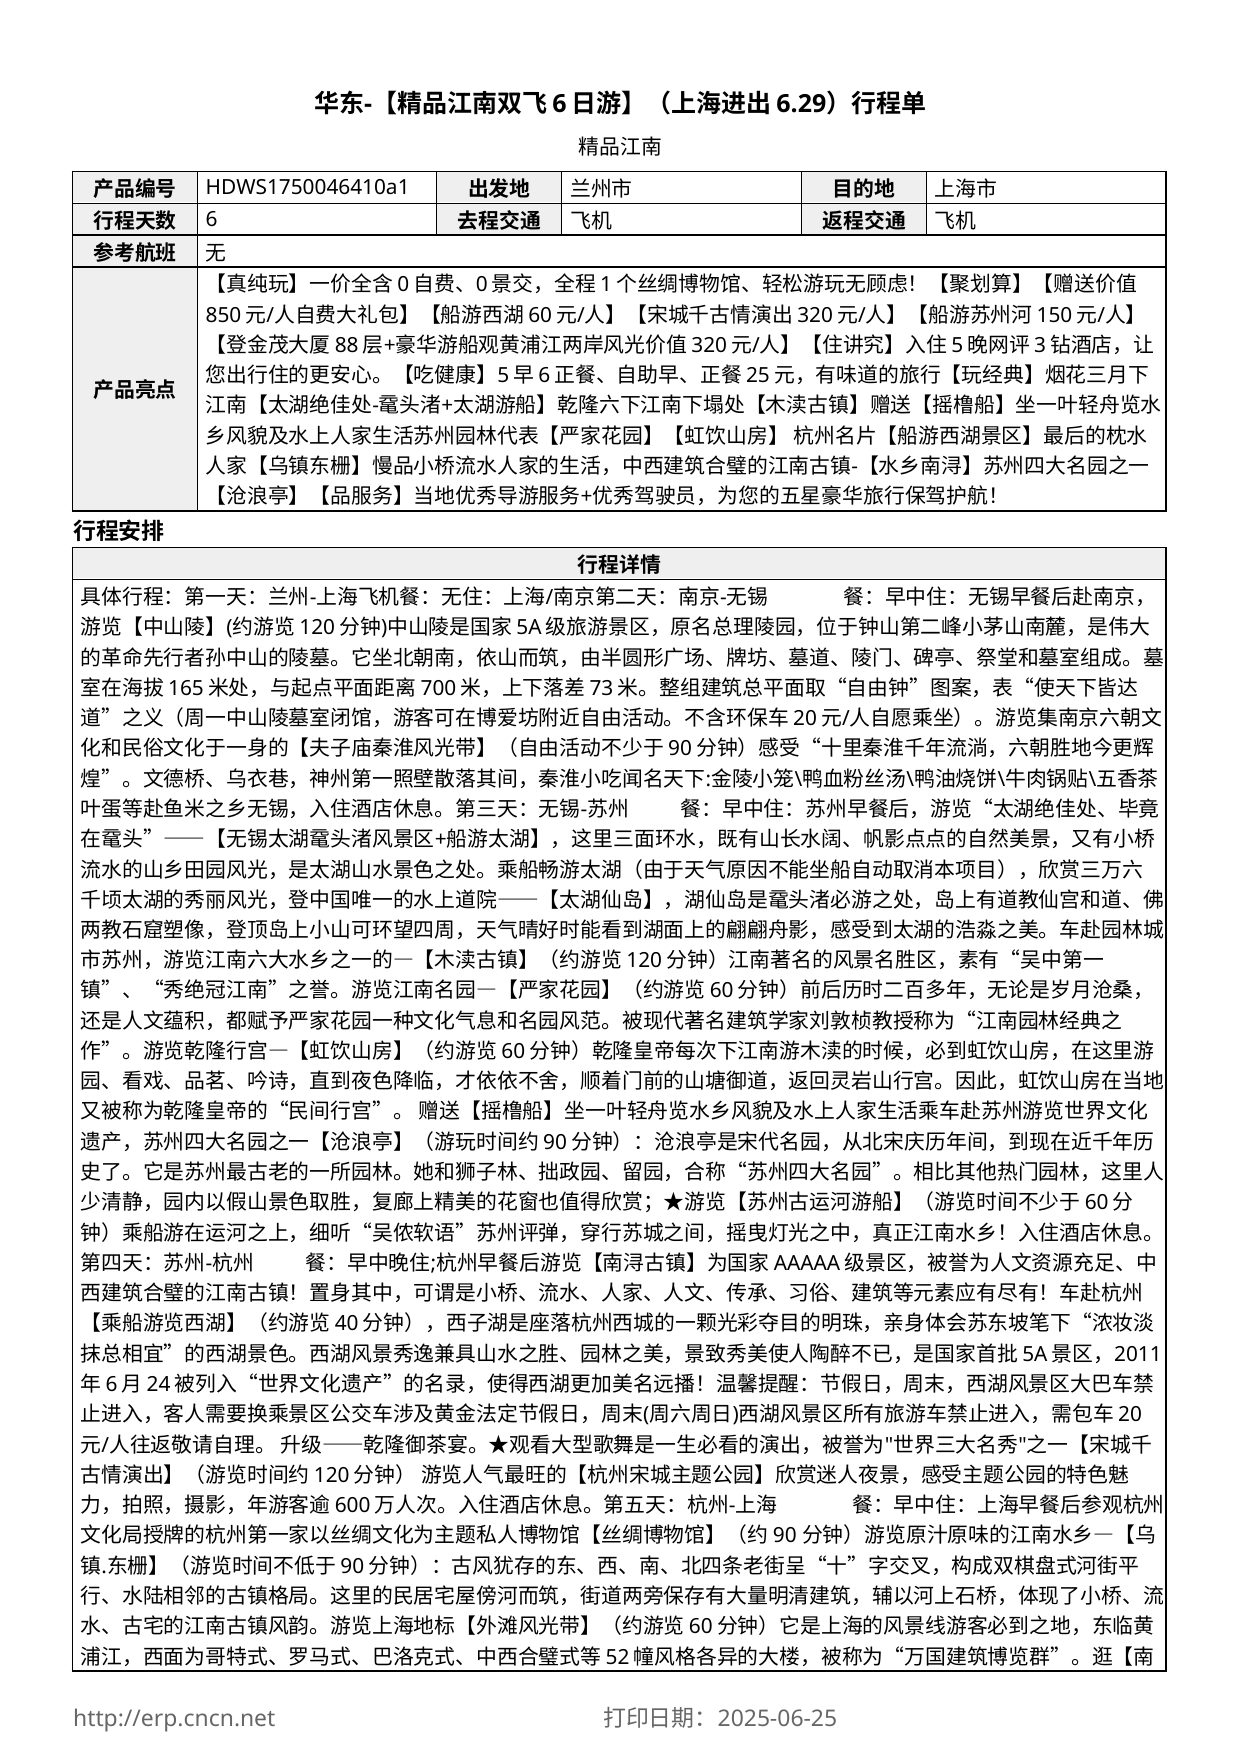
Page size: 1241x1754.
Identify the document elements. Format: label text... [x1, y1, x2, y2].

table_cell 飞机 [562, 204, 801, 234]
table_header 行程详情 [73, 548, 1165, 578]
table_header 目的地 [802, 172, 926, 202]
text 精品江南 [73, 130, 1167, 160]
table_cell 产品亮点 [73, 268, 197, 510]
table_cell 参考航班 [73, 236, 197, 266]
table_header HDWS1750046410a1 [198, 172, 436, 202]
table_header 出发地 [437, 172, 561, 202]
table_header 上海市 [927, 172, 1165, 202]
table_cell 【真纯玩】一价全含0自费、0景交，全程1个丝绸博物馆、轻松游玩无顾虑！ [198, 268, 1165, 510]
table_cell 行程天数 [73, 204, 197, 234]
table_cell 无 [198, 236, 1165, 266]
table_cell 去程交通 [437, 204, 561, 234]
table_cell 飞机 [927, 204, 1165, 234]
table_cell 具体行程： [73, 580, 1165, 1670]
text 行程安排 [73, 512, 1167, 546]
table_header 产品编号 [73, 172, 197, 202]
table_header 兰州市 [562, 172, 801, 202]
text 华东-【精品江南双飞6日游】（上海进出6.29）行程单 [73, 83, 1167, 119]
table_cell 6 [198, 204, 436, 234]
table_cell 返程交通 [802, 204, 926, 234]
